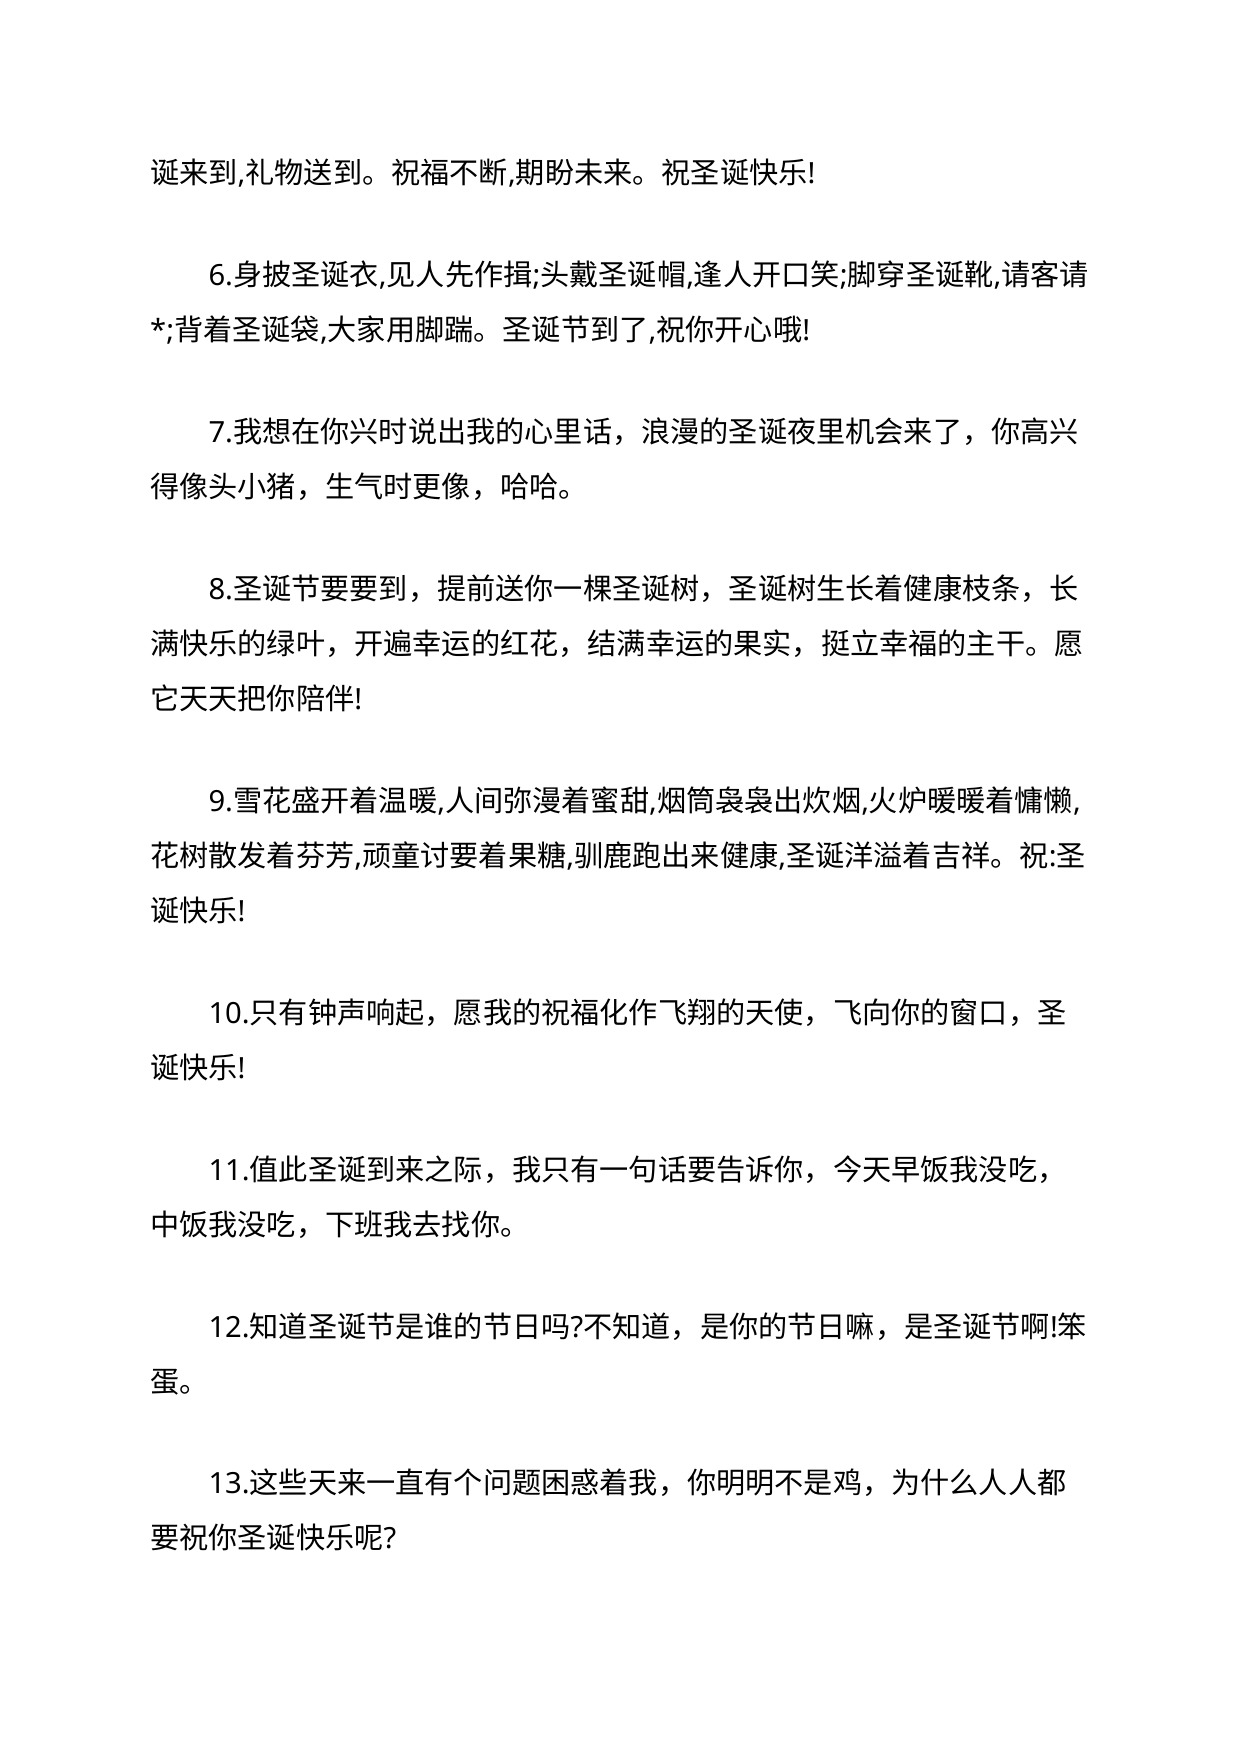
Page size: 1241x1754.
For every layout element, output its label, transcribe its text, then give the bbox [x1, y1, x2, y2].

text 9.雪花盛开着温暖,人间弥漫着蜜甜,烟筒袅袅出炊烟,火炉暖暖着慵懒,花树散发着芬芳,顽童讨要着果糖,驯鹿跑出来健康,圣诞洋溢着吉祥。祝:圣诞快乐! [150, 778, 1090, 930]
text 6.身披圣诞衣,见人先作揖;头戴圣诞帽,逢人开口笑;脚穿圣诞靴,请客请*;背着圣诞袋,大家用脚踹。圣诞节到了,祝你开心哦! [150, 252, 1090, 349]
text 10.只有钟声响起，愿我的祝福化作飞翔的天使，飞向你的窗口，圣诞快乐! [150, 989, 1090, 1087]
text 13.这些天来一直有个问题困惑着我，你明明不是鸡，为什么人人都要祝你圣诞快乐呢? [150, 1460, 1090, 1557]
text 7.我想在你兴时说出我的心里话，浪漫的圣诞夜里机会来了，你高兴得像头小猪，生气时更像，哈哈。 [150, 409, 1090, 506]
text 11.值此圣诞到来之际，我只有一句话要告诉你，今天早饭我没吃，中饭我没吃，下班我去找你。 [150, 1147, 1090, 1244]
text 12.知道圣诞节是谁的节日吗?不知道，是你的节日嘛，是圣诞节啊!笨蛋。 [150, 1303, 1090, 1401]
text 8.圣诞节要要到，提前送你一棵圣诞树，圣诞树生长着健康枝条，长满快乐的绿叶，开遍幸运的红花，结满幸运的果实，挺立幸福的主干。愿它天天把你陪伴! [150, 566, 1090, 718]
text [150, 150, 1090, 192]
